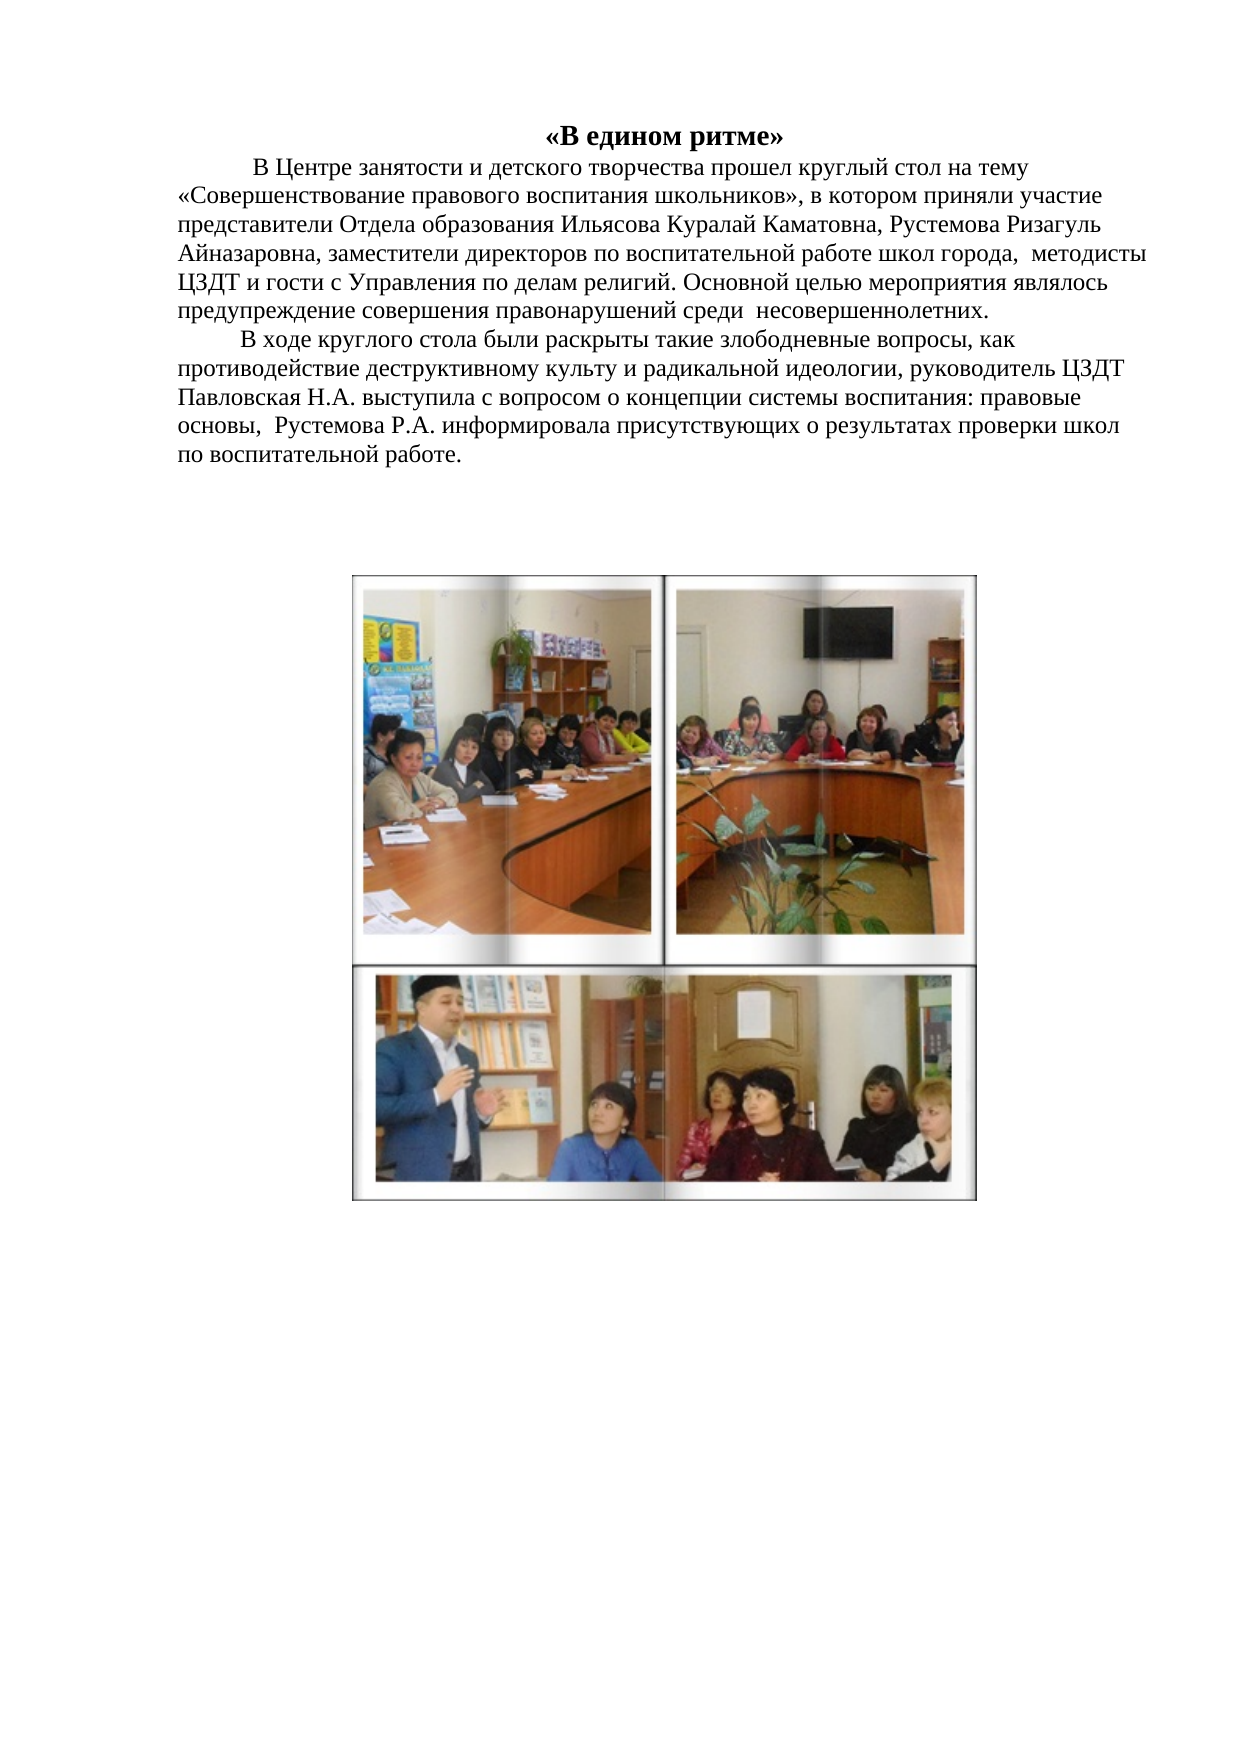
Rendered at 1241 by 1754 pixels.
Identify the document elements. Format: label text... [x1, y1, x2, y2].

text В Центре занятости и детского творчества прошел круглый стол на тему «Совершенствование правового воспитания школьников», в котором приняли участие представители Отдела образования Ильясова Куралай Каматовна, Рустемова Ризагуль Айназаровна, заместители директоров по воспитательной работе школ города, методисты ЦЗДТ и гости с Управления по делам религий. Основной целью мероприятия являлось предупреждение совершения правонарушений среди несовершеннолетних. [177, 152, 1152, 324]
picture [352, 575, 977, 1201]
text В ходе круглого стола были раскрыты такие злободневные вопросы, как противодействие деструктивному культу и радикальной идеологии, руководитель ЦЗДТ Павловская Н.А. выступила с вопросом о концепции системы воспитания: правовые основы, Рустемова Р.А. информировала присутствующих о результатах проверки школ по воспитательной работе. [177, 324, 1152, 468]
text «В едином ритме» [177, 118, 1152, 152]
